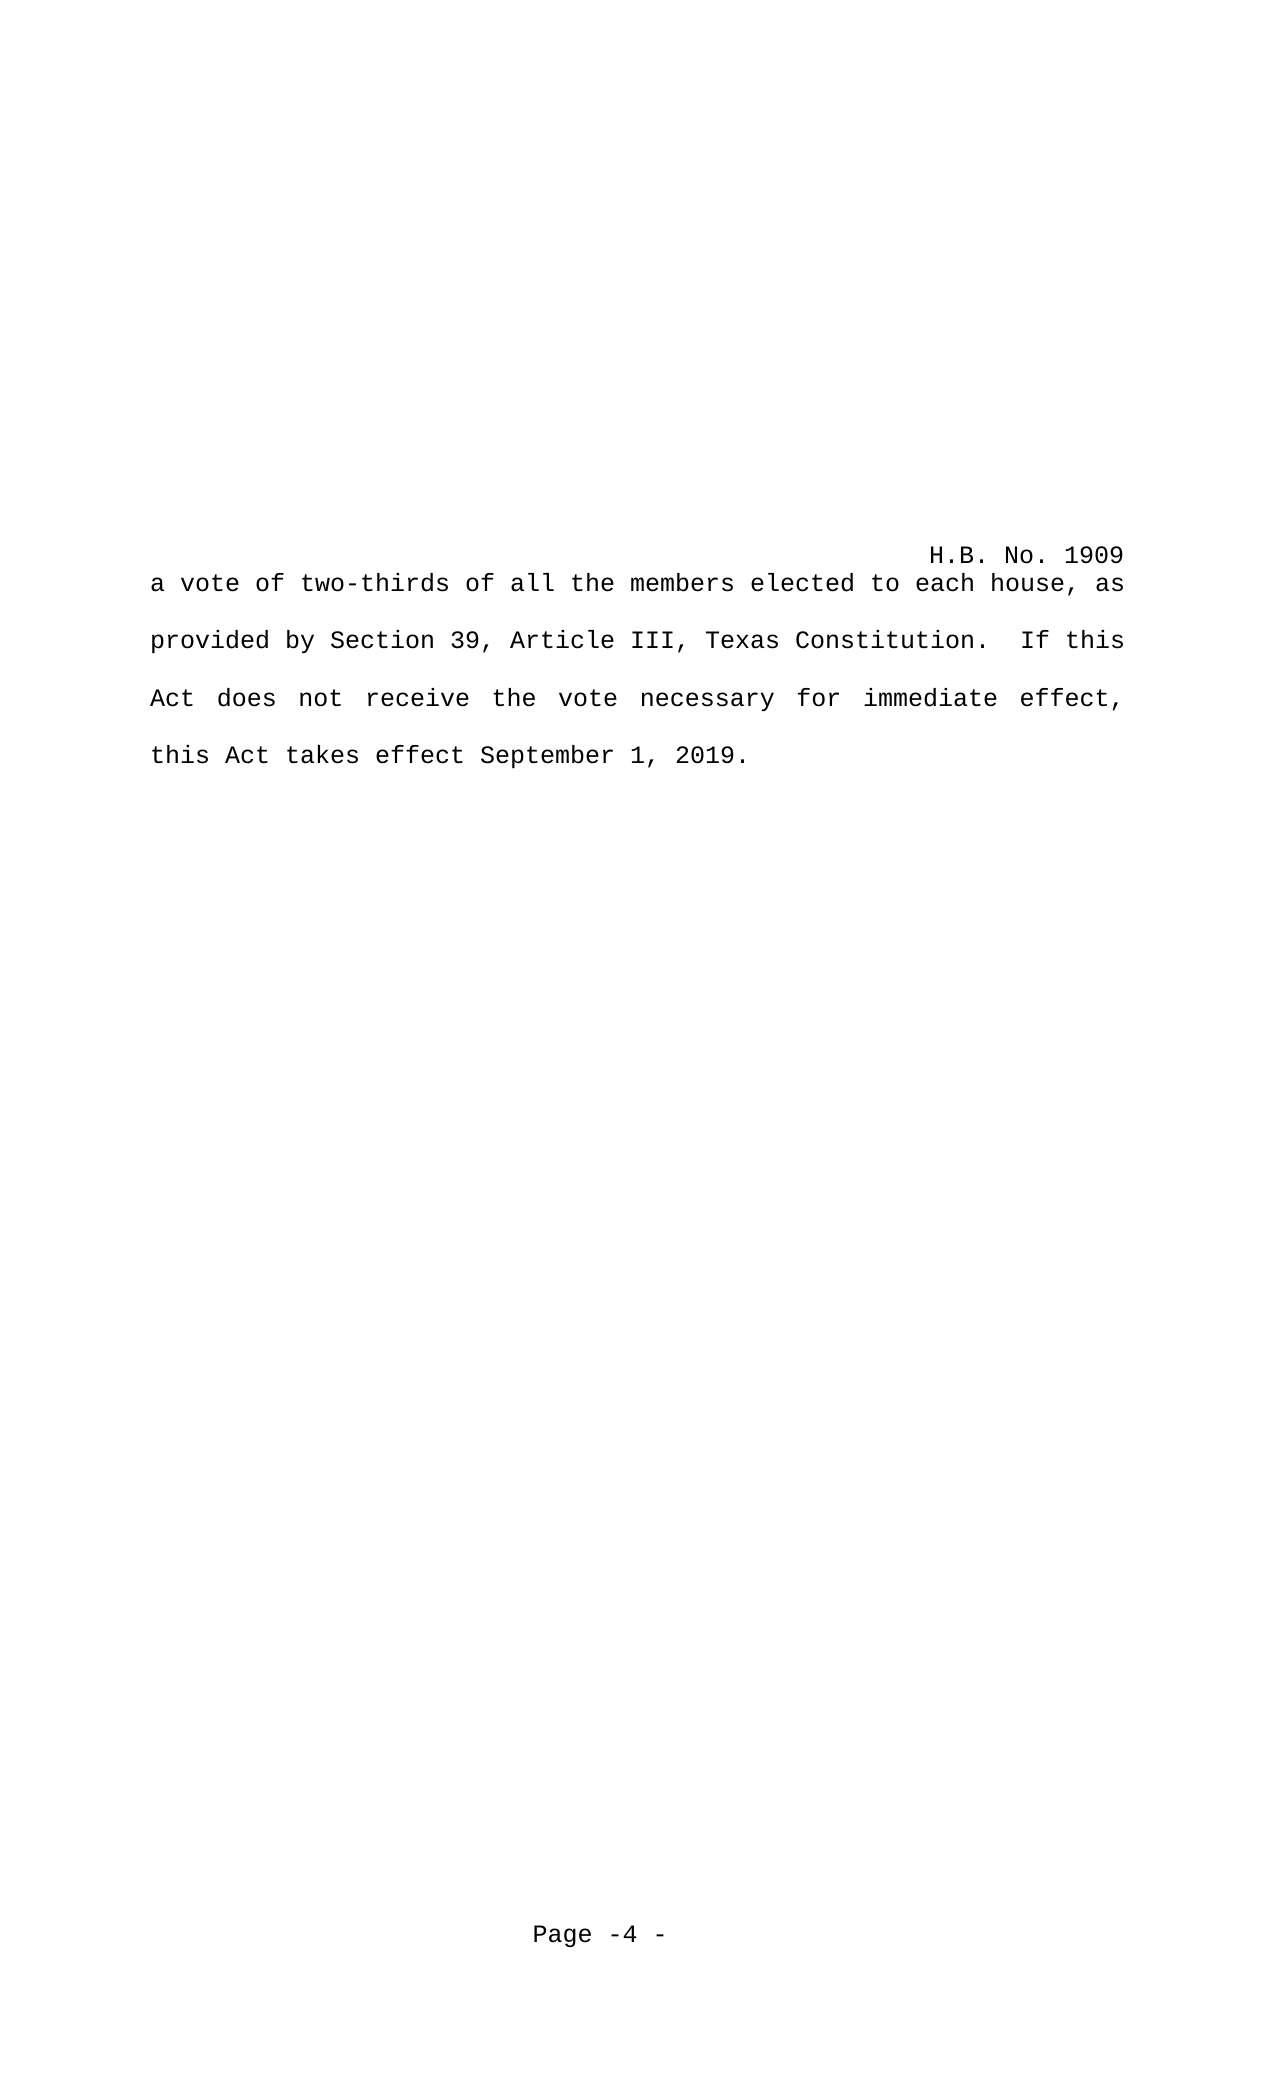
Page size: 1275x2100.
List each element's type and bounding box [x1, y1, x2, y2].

text [150, 571, 1125, 771]
